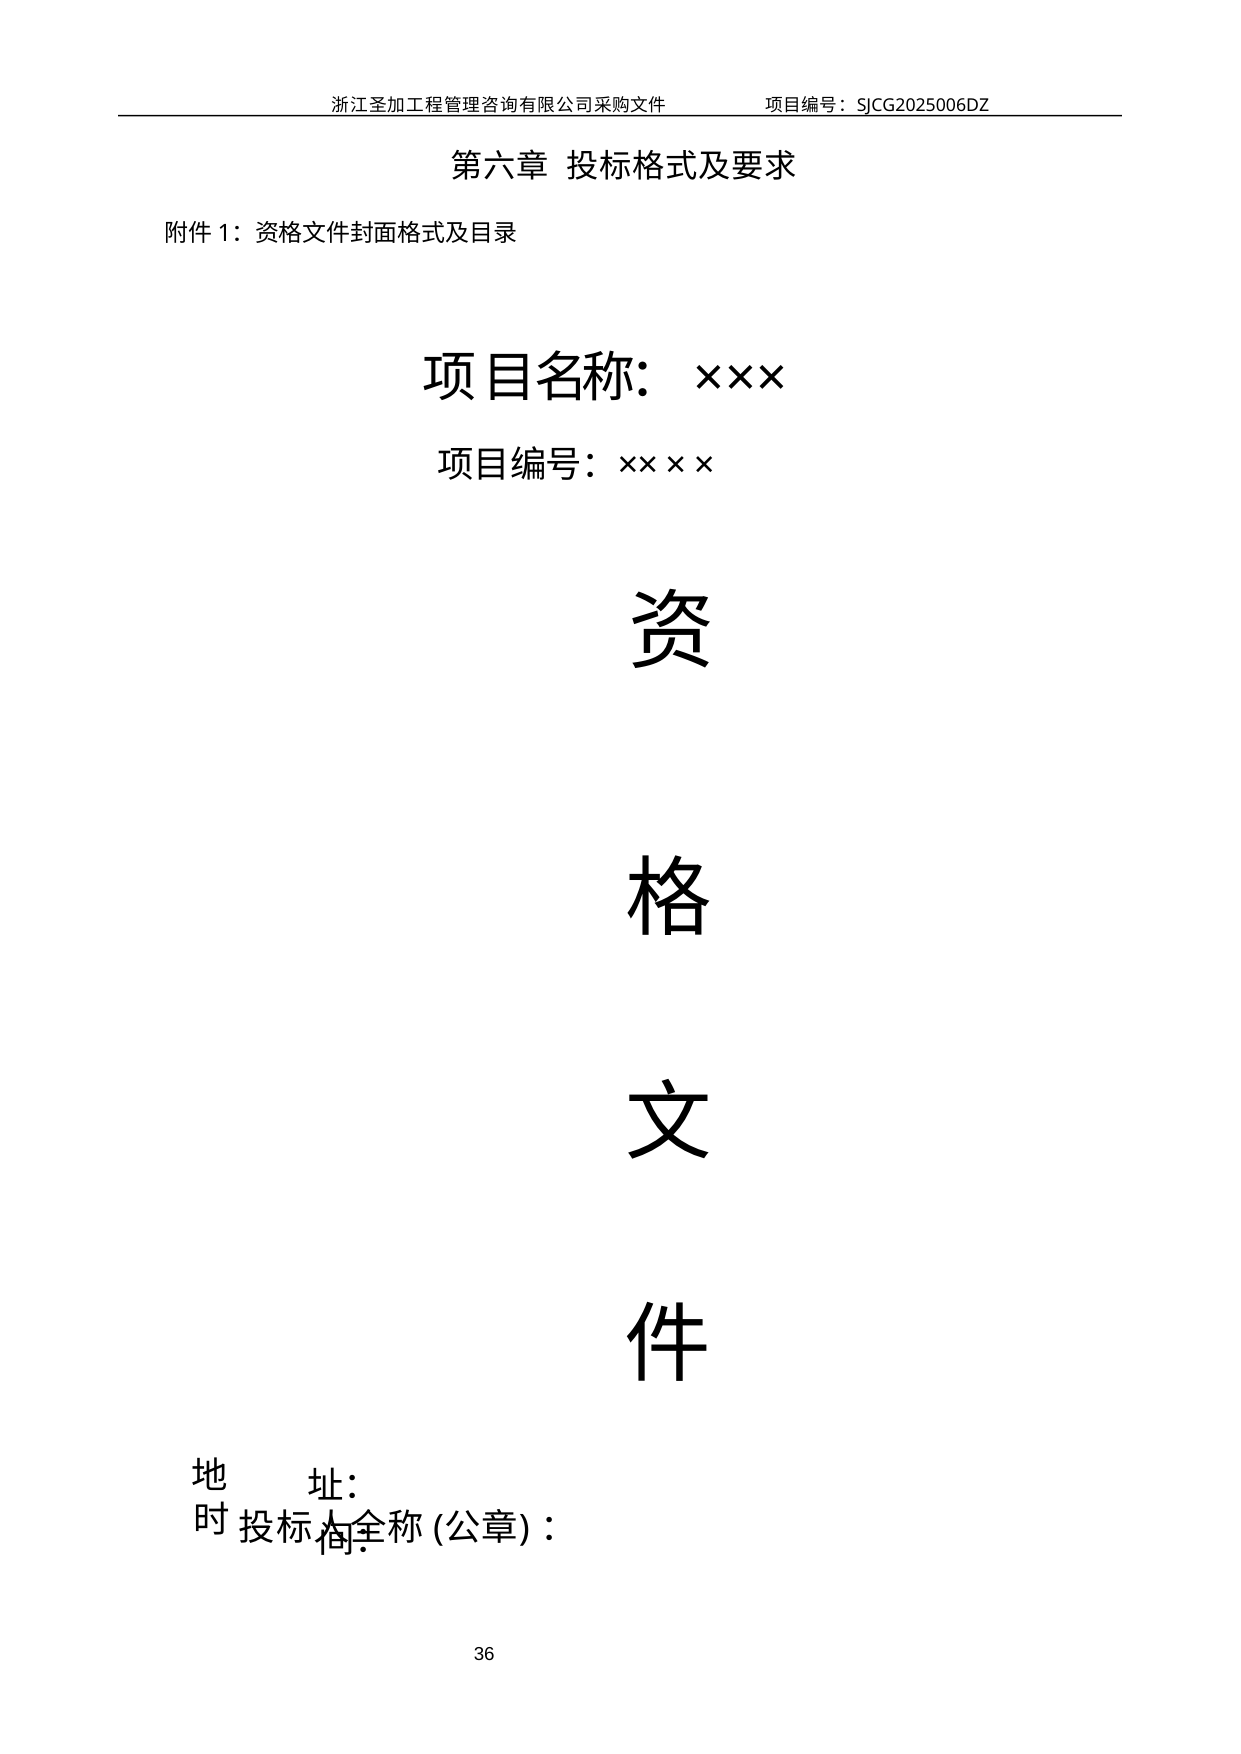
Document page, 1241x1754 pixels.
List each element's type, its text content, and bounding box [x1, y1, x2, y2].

text 件 [581, 1282, 1129, 1397]
text 第六章 投标格式及要求 [118, 143, 1129, 186]
text 投标人全称 (公章) ： [195, 1501, 1129, 1551]
text 文 [582, 1059, 1129, 1175]
text 项目编号：×× × × [393, 438, 1129, 487]
text 格 [581, 836, 1129, 951]
text 附件 1：资格文件封面格式及目录 [121, 215, 1129, 248]
text 资 [585, 624, 1129, 823]
text 项 目 名称： × × × [379, 339, 1129, 410]
